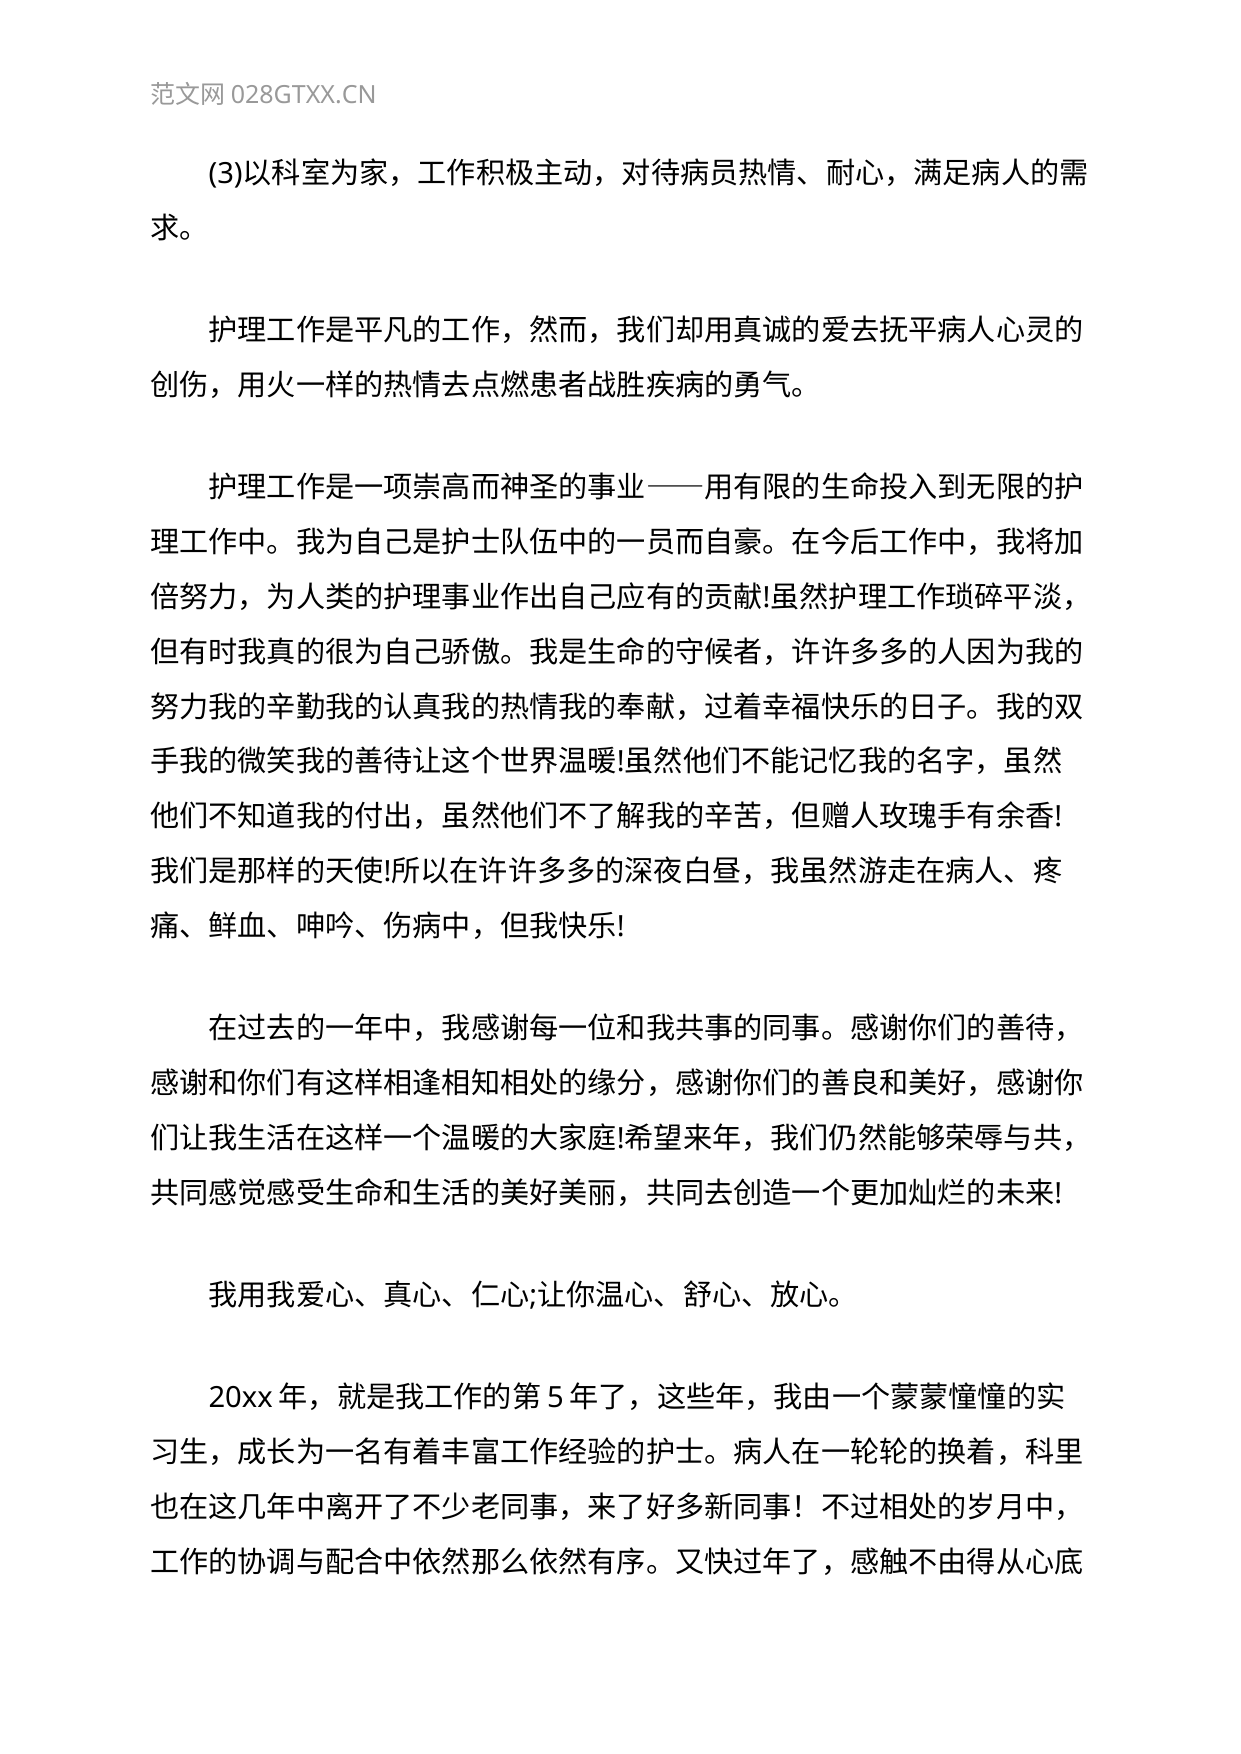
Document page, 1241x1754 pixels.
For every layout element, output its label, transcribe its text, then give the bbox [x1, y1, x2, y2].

text 护理工作是平凡的工作，然而，我们却用真诚的爱去抚平病人心灵的创伤，用火一样的热情去点燃患者战胜疾病的勇气。 [150, 307, 1090, 404]
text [150, 1374, 1090, 1581]
text 在过去的一年中，我感谢每一位和我共事的同事。感谢你们的善待，感谢和你们有这样相逢相知相处的缘分，感谢你们的善良和美好，感谢你们让我生活在这样一个温暖的大家庭!希望来年，我们仍然能够荣辱与共，共同感觉感受生命和生活的美好美丽，共同去创造一个更加灿烂的未来! [150, 1005, 1090, 1212]
text 护理工作是一项崇高而神圣的事业——用有限的生命投入到无限的护理工作中。我为自己是护士队伍中的一员而自豪。在今后工作中，我将加倍努力，为人类的护理事业作出自己应有的贡献!虽然护理工作琐碎平淡，但有时我真的很为自己骄傲。我是生命的守候者，许许多多的人因为我的努力我的辛勤我的认真我的热情我的奉献，过着幸福快乐的日子。我的双手我的微笑我的善待让这个世界温暖!虽然他们不能记忆我的名字，虽然他们不知道我的付出，虽然他们不了解我的辛苦，但赠人玫瑰手有余香!我们是那样的天使!所以在许许多多的深夜白昼，我虽然游走在病人、疼痛、鲜血、呻吟、伤病中，但我快乐! [150, 463, 1090, 945]
text (3)以科室为家，工作积极主动，对待病员热情、耐心，满足病人的需求。 [150, 150, 1090, 247]
text 我用我爱心、真心、仁心;让你温心、舒心、放心。 [150, 1272, 1090, 1314]
